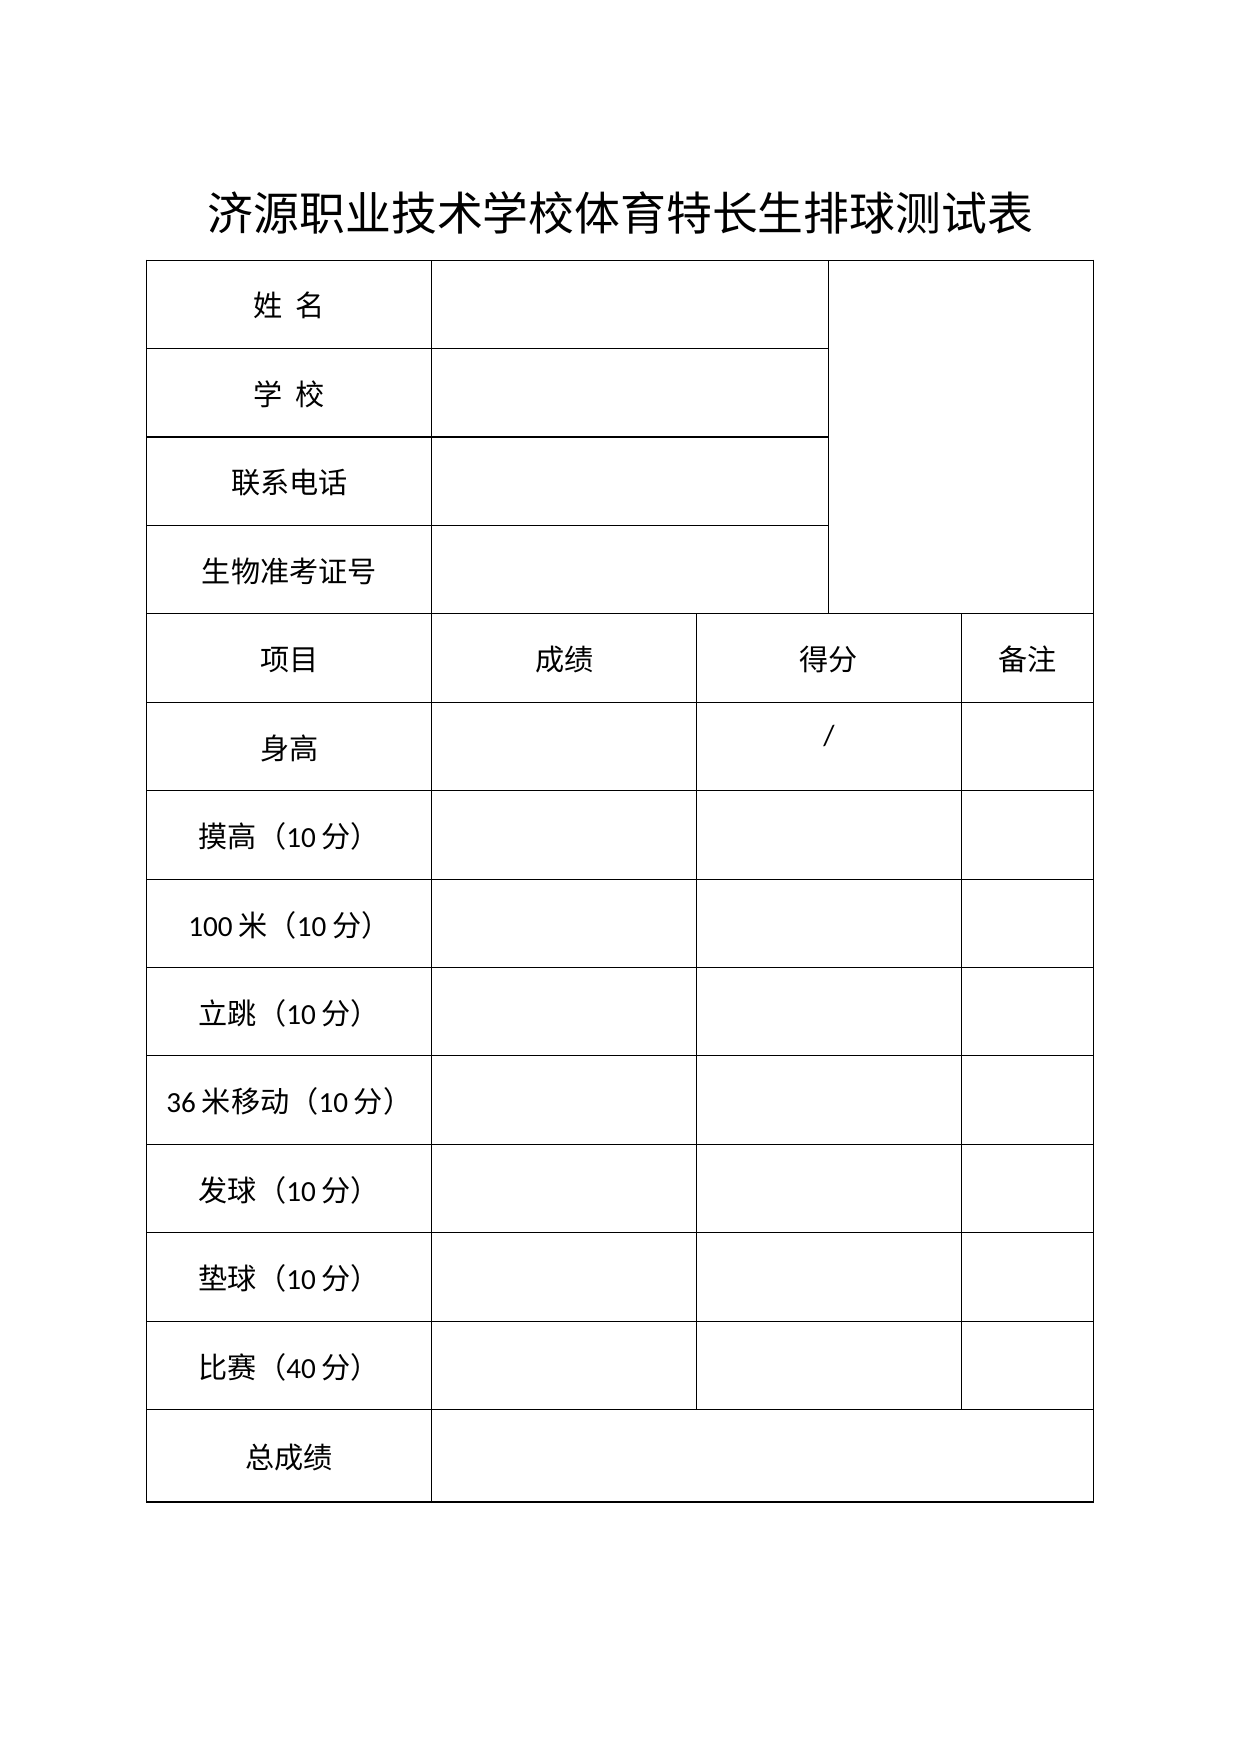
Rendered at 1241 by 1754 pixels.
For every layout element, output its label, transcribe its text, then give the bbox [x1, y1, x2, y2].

table_cell 100米（10分） [147, 880, 431, 967]
table_cell / [697, 703, 961, 790]
text 济源职业技术学校体育特长生排球测试表 [187, 162, 1053, 259]
table_cell [432, 349, 828, 436]
table_cell [962, 1322, 1093, 1409]
table_cell [697, 1233, 961, 1321]
table_cell [432, 526, 828, 613]
table_cell [962, 791, 1093, 878]
table_cell 备注 [962, 614, 1093, 702]
table_header [432, 261, 828, 348]
table_cell [697, 1322, 961, 1409]
table_cell 36米移动（10分） [147, 1056, 431, 1144]
table_cell [697, 791, 961, 878]
table_cell [697, 880, 961, 967]
table_header 姓 名 [147, 261, 431, 348]
table_cell [432, 438, 828, 525]
table_cell [432, 1145, 696, 1232]
table_cell 立跳（10分） [147, 968, 431, 1055]
table_cell [432, 1233, 696, 1321]
table_cell 垫球（10分） [147, 1233, 431, 1321]
table_cell [432, 1056, 696, 1144]
table_header [829, 261, 1093, 613]
table_cell 成绩 [432, 614, 696, 702]
table_cell 比赛（40分） [147, 1322, 431, 1409]
table_cell 总成绩 [147, 1410, 431, 1501]
table_cell 得分 [697, 614, 961, 702]
table_cell [962, 1145, 1093, 1232]
table_cell [432, 1322, 696, 1409]
table_cell [697, 1145, 961, 1232]
table_cell 学 校 [147, 349, 431, 436]
table_cell 项目 [147, 614, 431, 702]
table_cell 发球（10分） [147, 1145, 431, 1232]
table_cell [962, 880, 1093, 967]
table_cell [962, 1233, 1093, 1321]
table_cell [432, 791, 696, 878]
table_cell [697, 968, 961, 1055]
table_cell [697, 1056, 961, 1144]
table_cell 身高 [147, 703, 431, 790]
table_cell 摸高（10分） [147, 791, 431, 878]
table_cell [432, 1410, 1093, 1501]
table_cell [432, 703, 696, 790]
table_cell [962, 968, 1093, 1055]
table_cell [962, 703, 1093, 790]
table_cell [432, 880, 696, 967]
table_cell [962, 1056, 1093, 1144]
table_cell 联系电话 [147, 438, 431, 525]
table_cell [432, 968, 696, 1055]
table_cell 生物准考证号 [147, 526, 431, 613]
